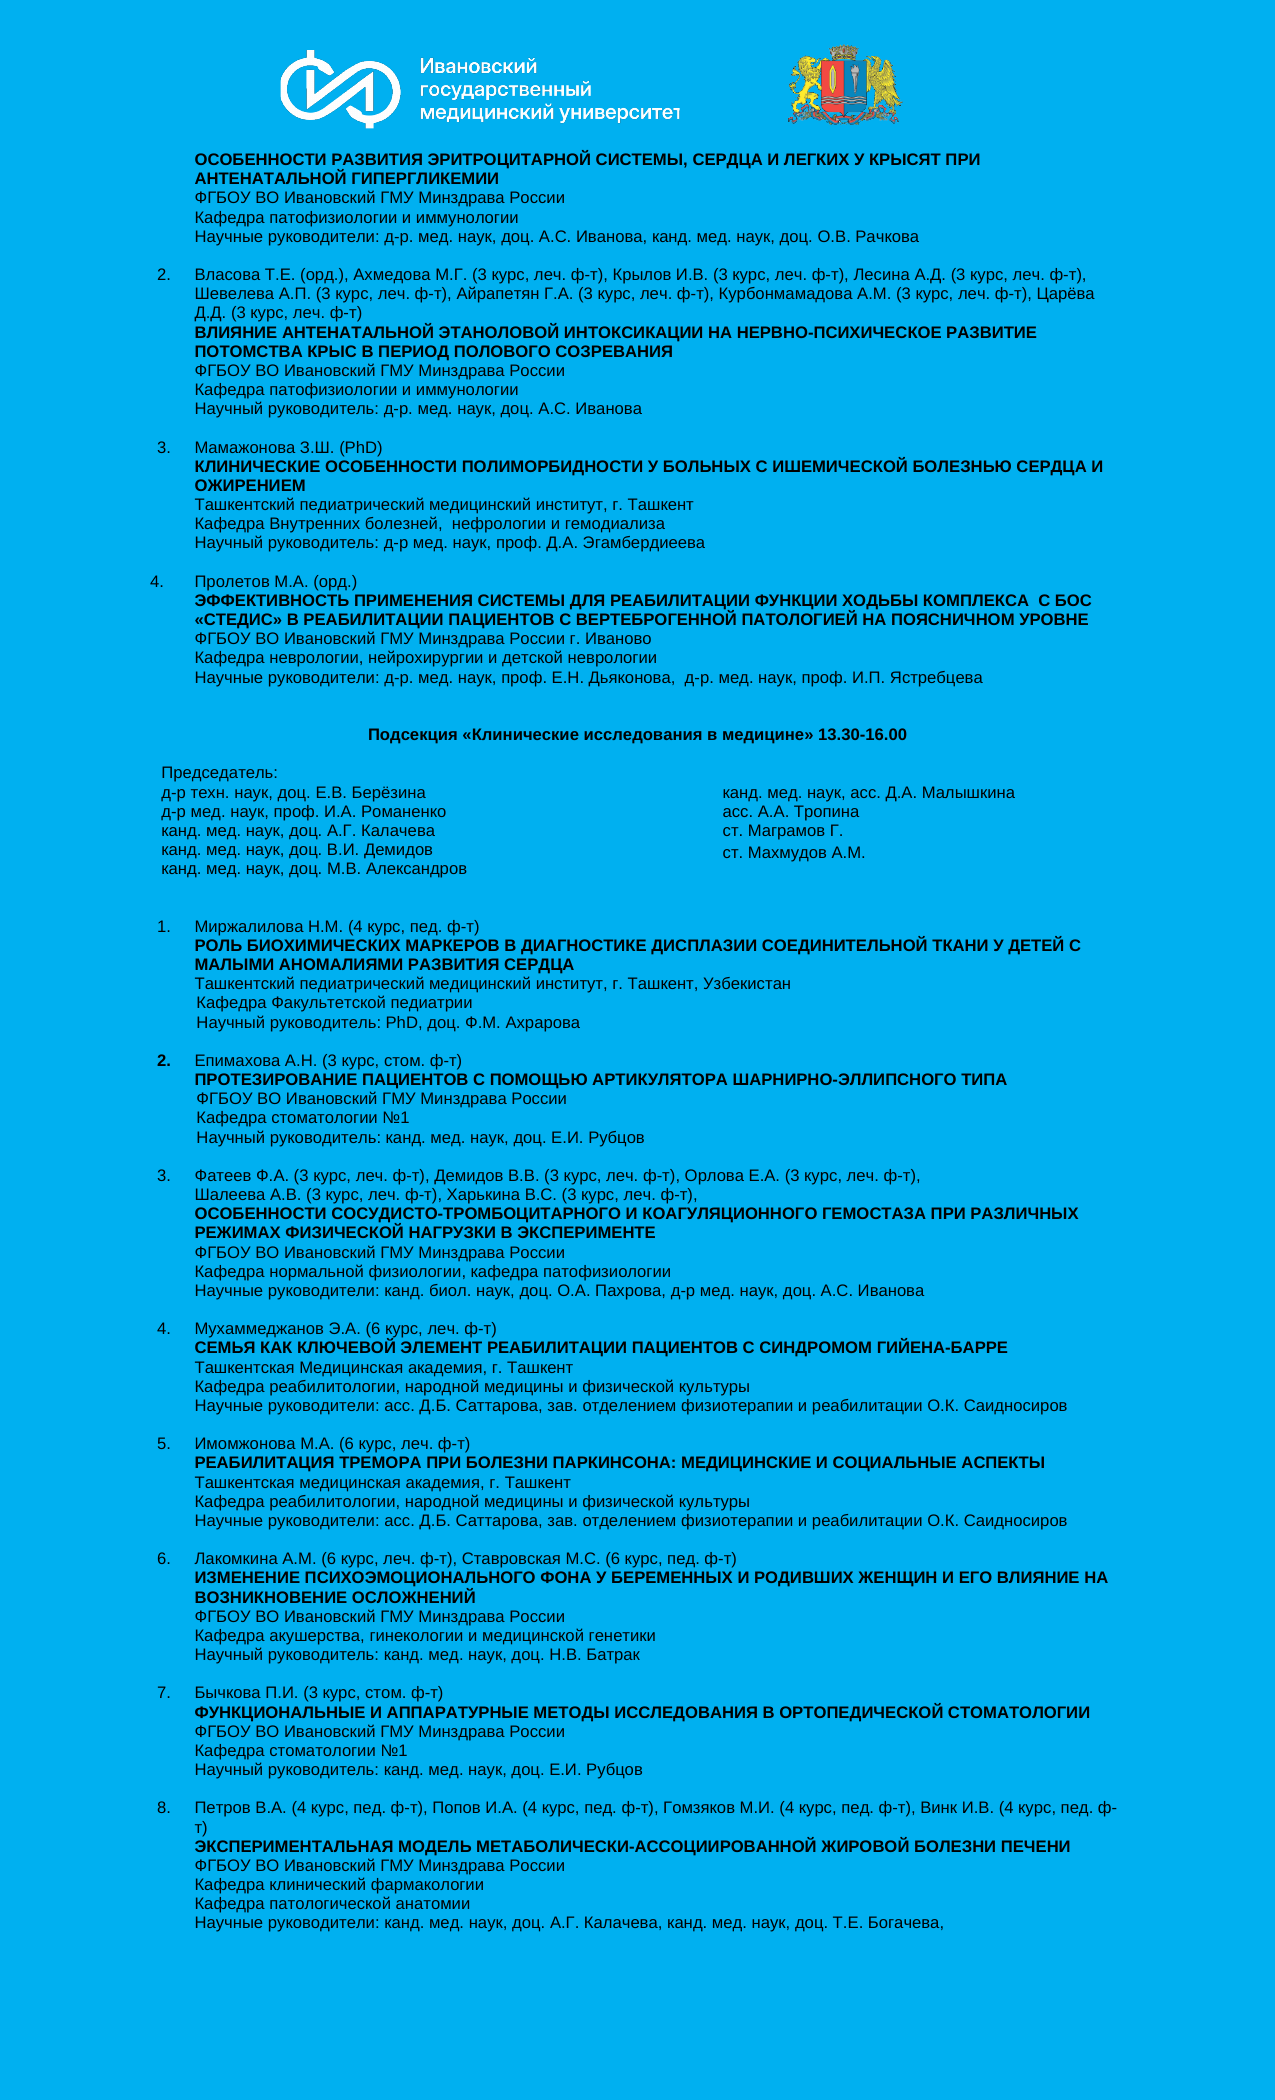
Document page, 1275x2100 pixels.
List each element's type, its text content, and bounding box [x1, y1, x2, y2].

list Миржалилова Н.М. (4 курс, пед. ф-т) РОЛЬ БИОХИМИЧЕСКИХ МАРКЕРОВ В ДИАГНОСТИКЕ ДИСПЛАЗИИ СОЕДИНИТЕЛЬНОЙ ТКАНИ У ДЕТЕЙ С МАЛЫМИ АНОМАЛИЯМИ РАЗВИТИЯ СЕРДЦА Ташкентский педиатрический медицинский институт, г. Ташкент, Узбекистан [157, 917, 1125, 993]
text Научный руководитель: канд. мед. наук, доц. Е.И. Рубцов [194, 1760, 1125, 1779]
picture [487, 86, 495, 99]
picture [421, 59, 425, 72]
text Кафедра патофизиологии и иммунологии [194, 207, 1125, 227]
table_header канд. мед. наук, асс. Д.А. Малышкина асс. А.А. Тропина ст. Маграмов Г. ст. Махмудов А.М. [711, 763, 1257, 897]
picture [498, 109, 506, 118]
list Пролетов М.А. (орд.) ЭФФЕКТИВНОСТЬ ПРИМЕНЕНИЯ СИСТЕМЫ ДЛЯ РЕАБИЛИТАЦИИ ФУНКЦИИ ХОДЬБЫ КОМПЛЕКСА С БОС «СТЕДИС» В РЕАБИЛИТАЦИИ ПАЦИЕНТОВ С ВЕРТЕБРОГЕННОЙ ПАТОЛОГИЕЙ НА ПОЯСНИЧНОМ УРОВНЕ ФГБОУ ВО Ивановский ГМУ Минздрава России г. Иваново Кафедра неврологии, нейрохирургии и детской неврологии Научные руководители: д-р. мед. наук, проф. Е.Н. Дьяконова, д-р. мед. наук, проф. И.П. Ястребцева [150, 572, 1125, 687]
picture [863, 57, 901, 120]
table_header Председатель: д-р техн. наук, доц. Е.В. Берёзина д-р мед. наук, проф. И.А. Романенко канд. мед. наук, доц. А.Г. Калачева канд. мед. наук, доц. В.И. Демидов канд. мед. наук, доц. М.В. Александров [150, 763, 711, 897]
picture [421, 109, 426, 118]
picture [307, 62, 400, 128]
picture [504, 63, 510, 72]
picture [596, 109, 602, 118]
text Научный руководитель: канд. мед. наук, доц. Е.И. Рубцов [150, 1127, 1125, 1147]
list Власова Т.Е. (орд.), Ахмедова М.Г. (3 курс, леч. ф-т), Крылов И.В. (3 курс, леч. ф-т), Лесина А.Д. (3 курс, леч. ф-т), Шевелева А.П. (3 курс, леч. ф-т), Айрапетян Г.А. (3 курс, леч. ф-т), Курбонмамадова А.М. (3 курс, леч. ф-т), Царёва Д.Д. (3 курс, леч. ф-т) [157, 265, 1125, 322]
list Петров В.А. (4 курс, пед. ф-т), Попов И.А. (4 курс, пед. ф-т), Гомзяков М.И. (4 курс, пед. ф-т), Винк И.В. (4 курс, пед. ф-т) [157, 1798, 1125, 1837]
picture [436, 63, 443, 72]
text Кафедра акушерства, гинекологии и медицинской генетики [194, 1626, 1125, 1645]
text Кафедра стоматологии №1 [194, 1741, 1125, 1760]
text ИЗМЕНЕНИЕ ПСИХОЭМОЦИОНАЛЬНОГО ФОНА У БЕРЕМЕННЫХ И РОДИВШИХ ЖЕНЩИН И ЕГО ВЛИЯНИЕ НА ВОЗНИКНОВЕНИЕ ОСЛОЖНЕНИЙ ФГБОУ ВО Ивановский ГМУ Минздрава России [194, 1568, 1125, 1626]
picture [421, 86, 427, 95]
text Научный руководитель: канд. мед. наук, доц. Н.В. Батрак [194, 1645, 1125, 1664]
text Кафедра клинический фармакологии [194, 1875, 1125, 1894]
text Кафедра патологической анатомии [194, 1894, 1125, 1913]
picture [429, 59, 433, 72]
picture [567, 86, 573, 95]
text Кафедра Факультетской педиатрии [150, 993, 1125, 1012]
text КЛИНИЧЕСКИЕ ОСОБЕННОСТИ ПОЛИМОРБИДНОСТИ У БОЛЬНЫХ С ИШЕМИЧЕСКОЙ БОЛЕЗНЬЮ СЕРДЦА И ОЖИРЕНИЕМ Ташкентский педиатрический медицинский институт, г. Ташкент Кафедра Внутренних болезней, нефрологии и гемодиализа Научный руководитель: д-р мед. наук, проф. Д.А. Эгамбердиеева [194, 457, 1125, 552]
text РЕАБИЛИТАЦИЯ ТРЕМОРА ПРИ БОЛЕЗНИ ПАРКИНСОНА: МЕДИЦИНСКИЕ И СОЦИАЛЬНЫЕ АСПЕКТЫ Ташкентская медицинская академия, г. Ташкент Кафедра реабилитологии, народной медицины и физической культуры Научные руководители: асс. Д.Б. Саттарова, зав. отделением физиотерапии и реабилитации О.К. Саидносиров [194, 1453, 1125, 1530]
text Шалеева А.В. (3 курс, леч. ф-т), Харькина В.С. (3 курс, леч. ф-т), ОСОБЕННОСТИ СОСУДИСТО-ТРОМБОЦИТАРНОГО И КОАГУЛЯЦИОННОГО ГЕМОСТАЗА ПРИ РАЗЛИЧНЫХ РЕЖИМАХ ФИЗИЧЕСКОЙ НАГРУЗКИ В ЭКСПЕРИМЕНТЕ ФГБОУ ВО Ивановский ГМУ Минздрава России Кафедра нормальной физиологии, кафедра патофизиологии Научные руководители: канд. биол. наук, доц. О.А. Пахрова, д-р мед. наук, доц. А.С. Иванова [194, 1185, 1125, 1300]
picture [792, 46, 866, 120]
picture [462, 86, 473, 98]
text Кафедра стоматологии №1 [150, 1108, 1125, 1127]
picture [473, 109, 483, 121]
text Научные руководители: асс. Д.Б. Саттарова, зав. отделением физиотерапии и реабилитации О.К. Саидносиров [194, 1396, 1125, 1415]
picture [510, 86, 517, 95]
picture [458, 63, 467, 72]
list Мамажонова З.Ш. (PhD) [157, 437, 1125, 457]
picture [521, 109, 527, 118]
picture [851, 67, 858, 91]
picture [520, 86, 528, 95]
list Епимахова А.Н. (3 курс, стом. ф-т) ПРОТЕЗИРОВАНИЕ ПАЦИЕНТОВ С ПОМОЩЬЮ АРТИКУЛЯТОРА ШАРНИРНО-ЭЛЛИПСНОГО ТИПА [157, 1051, 1125, 1089]
text ФУНКЦИОНАЛЬНЫЕ И АППАРАТУРНЫЕ МЕТОДЫ ИССЛЕДОВАНИЯ В ОРТОПЕДИЧЕСКОЙ СТОМАТОЛОГИИ [194, 1702, 1125, 1722]
list Фатеев Ф.А. (3 курс, леч. ф-т), Демидов В.В. (3 курс, леч. ф-т), Орлова Е.А. (3 курс, леч. ф-т), [157, 1166, 1125, 1185]
text ФГБОУ ВО Ивановский ГМУ Минздрава России [194, 188, 1125, 207]
text ФГБОУ ВО Ивановский ГМУ Минздрава России [150, 1089, 1125, 1108]
text ВЛИЯНИЕ АНТЕНАТАЛЬНОЙ ЭТАНОЛОВОЙ ИНТОКСИКАЦИИ НА НЕРВНО-ПСИХИЧЕСКОЕ РАЗВИТИЕ ПОТОМСТВА КРЫС В ПЕРИОД ПОЛОВОГО СОЗРЕВАНИЯ ФГБОУ ВО Ивановский ГМУ Минздрава России Кафедра патофизиологии и иммунологии Научный руководитель: д-р. мед. наук, доц. А.С. Иванова [194, 322, 1125, 418]
text Подсекция «Клинические исследования в медицине» 13.30-16.00 [150, 725, 1125, 744]
list Имомжонова М.А. (6 курс, леч. ф-т) [157, 1434, 1125, 1453]
text Научный руководитель: PhD, доц. Ф.М. Ахрарова [150, 1012, 1125, 1032]
picture [572, 109, 581, 118]
text Кафедра реабилитологии, народной медицины и физической культуры [194, 1377, 1125, 1396]
text Ташкентская Медицинская академия, г. Ташкент [194, 1357, 1125, 1377]
picture [830, 115, 841, 123]
picture [653, 109, 661, 118]
text ОСОБЕННОСТИ РАЗВИТИЯ ЭРИТРОЦИТАРНОЙ СИСТЕМЫ, СЕРДЦА И ЛЕГКИХ У КРЫСЯТ ПРИ АНТЕНАТАЛЬНОЙ ГИПЕРГЛИКЕМИИ [194, 150, 1125, 188]
picture [847, 116, 854, 123]
text Научные руководители: д-р. мед. наук, доц. А.С. Иванова, канд. мед. наук, доц. О.В. Рачкова [194, 227, 1125, 246]
text ФГБОУ ВО Ивановский ГМУ Минздрава России [194, 1722, 1125, 1741]
picture [555, 86, 563, 95]
text ЭКСПЕРИМЕНТАЛЬНАЯ МОДЕЛЬ МЕТАБОЛИЧЕСКИ-АССОЦИИРОВАННОЙ ЖИРОВОЙ БОЛЕЗНИ ПЕЧЕНИ [194, 1837, 1125, 1856]
text ФГБОУ ВО Ивановский ГМУ Минздрава России [194, 1856, 1125, 1875]
list Мухаммеджанов Э.А. (6 курс, леч. ф-т) [157, 1319, 1125, 1338]
list Лакомкина А.М. (6 курс, леч. ф-т), Ставровская М.С. (6 курс, пед. ф-т) [157, 1549, 1125, 1568]
picture [447, 109, 459, 121]
list Бычкова П.И. (3 курс, стом. ф-т) [157, 1683, 1125, 1702]
picture [543, 86, 551, 95]
picture [482, 63, 489, 72]
picture [281, 51, 373, 119]
text СЕМЬЯ КАК КЛЮЧЕВОЙ ЭЛЕМЕНТ РЕАБИЛИТАЦИИ ПАЦИЕНТОВ С СИНДРОМОМ ГИЙЕНА-БАРРЕ [194, 1338, 1125, 1357]
text Научные руководители: канд. мед. наук, доц. А.Г. Калачева, канд. мед. наук, доц. Т.Е. Богачева, [194, 1913, 1125, 1932]
